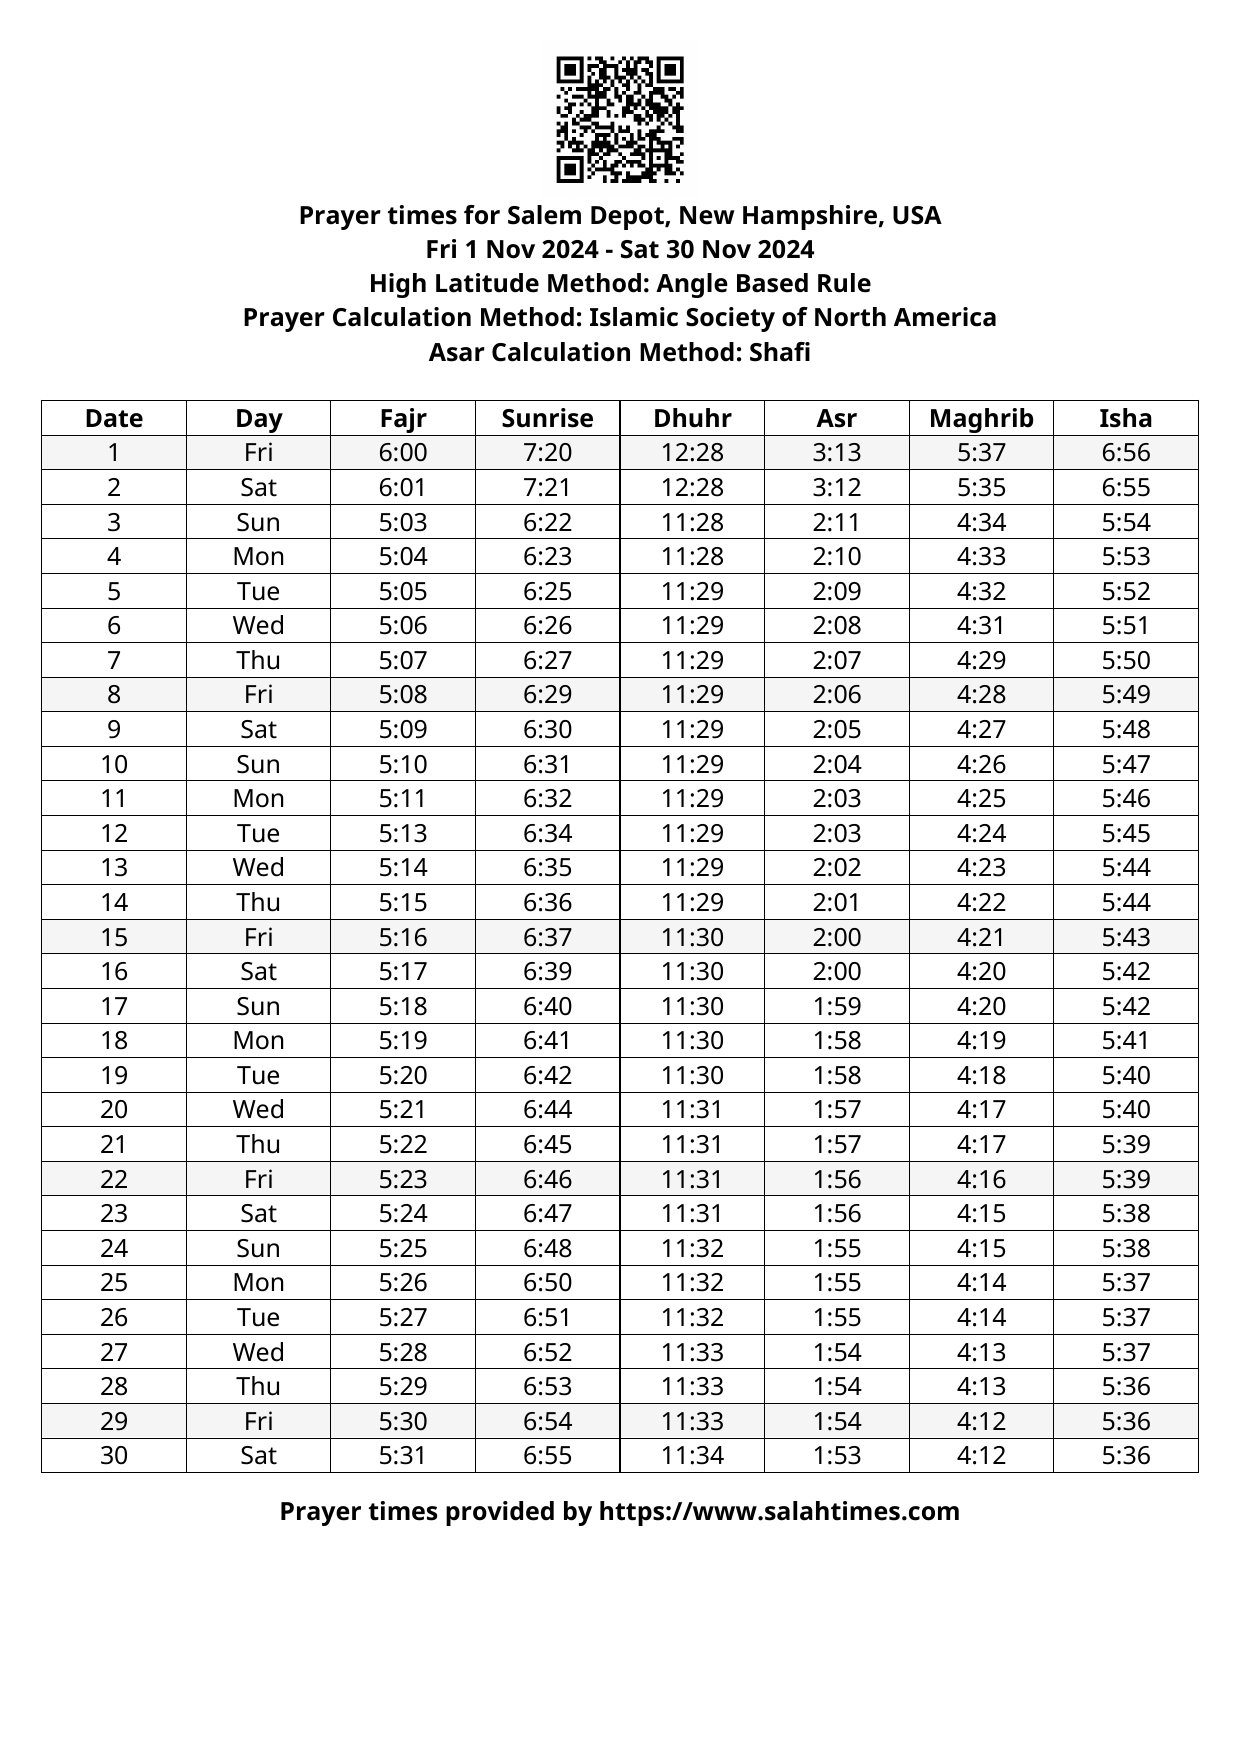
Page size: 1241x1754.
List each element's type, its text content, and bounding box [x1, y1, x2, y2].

table_cell 12:28 [621, 470, 764, 504]
table_cell 11:29 [621, 747, 764, 780]
table_cell 6:39 [476, 954, 619, 988]
table_cell 5:42 [1054, 954, 1198, 988]
table_cell 6:40 [476, 989, 619, 1022]
table_cell 6:00 [331, 436, 475, 469]
table_cell 5:26 [331, 1266, 475, 1299]
table_cell 11:29 [621, 781, 764, 815]
table_cell 3 [42, 505, 186, 538]
table_cell 1 [42, 436, 186, 469]
table_cell 6:27 [476, 643, 619, 677]
table_cell 8 [42, 678, 186, 711]
table_cell Thu [187, 885, 330, 919]
table_cell 26 [42, 1300, 186, 1334]
table_cell 5:36 [1054, 1369, 1198, 1403]
table_cell 11:33 [621, 1335, 764, 1368]
table_header Asr [765, 401, 909, 434]
table_cell 5:41 [1054, 1024, 1198, 1057]
text Prayer times provided by https://www.salahtimes.com [42, 1494, 1198, 1528]
table_cell 6:25 [476, 574, 619, 607]
table_cell 29 [42, 1404, 186, 1437]
table_header Maghrib [910, 401, 1053, 434]
table_cell 18 [42, 1024, 186, 1057]
table_cell 11:31 [621, 1127, 764, 1161]
table_cell 7:21 [476, 470, 619, 504]
table_cell 5:19 [331, 1024, 475, 1057]
table_cell 5:21 [331, 1093, 475, 1126]
table_cell 5:23 [331, 1162, 475, 1195]
table_cell 4:21 [910, 920, 1053, 953]
table_cell 5:11 [331, 781, 475, 815]
table_cell 14 [42, 885, 186, 919]
table_cell 5:52 [1054, 574, 1198, 607]
table_header Date [42, 401, 186, 434]
table_header Day [187, 401, 330, 434]
table_cell Mon [187, 1266, 330, 1299]
table_cell 1:55 [765, 1231, 909, 1264]
table_cell 5:43 [1054, 920, 1198, 953]
table_cell 11:29 [621, 609, 764, 642]
table_cell 5:25 [331, 1231, 475, 1264]
table_cell Thu [187, 643, 330, 677]
table_cell 5:37 [1054, 1266, 1198, 1299]
table_cell Wed [187, 1335, 330, 1368]
table_cell 12 [42, 816, 186, 849]
table_cell 4:22 [910, 885, 1053, 919]
table_cell 5:06 [331, 609, 475, 642]
table_cell 11:31 [621, 1093, 764, 1126]
table_cell 4:34 [910, 505, 1053, 538]
table_cell 27 [42, 1335, 186, 1368]
table_cell 5:24 [331, 1196, 475, 1230]
table_cell 5:40 [1054, 1058, 1198, 1092]
table_cell 4:26 [910, 747, 1053, 780]
table_cell 5 [42, 574, 186, 607]
table_cell 1:53 [765, 1439, 909, 1472]
table_cell 23 [42, 1196, 186, 1230]
table_cell 5:15 [331, 885, 475, 919]
table_cell 1:54 [765, 1369, 909, 1403]
table_cell Fri [187, 1404, 330, 1437]
table_cell 5:37 [1054, 1335, 1198, 1368]
table_cell Mon [187, 781, 330, 815]
table_cell 5:50 [1054, 643, 1198, 677]
table_cell Sat [187, 1196, 330, 1230]
table_cell 4:14 [910, 1300, 1053, 1334]
table_cell Sat [187, 1439, 330, 1472]
table_cell 13 [42, 851, 186, 884]
table_cell 6:55 [476, 1439, 619, 1472]
table_cell 4:15 [910, 1231, 1053, 1264]
table_cell 2:04 [765, 747, 909, 780]
table_cell 6:36 [476, 885, 619, 919]
table_cell 5:09 [331, 712, 475, 746]
table_cell 6:47 [476, 1196, 619, 1230]
table_cell 5:20 [331, 1058, 475, 1092]
table_cell Fri [187, 678, 330, 711]
table_cell 5:46 [1054, 781, 1198, 815]
table_cell 19 [42, 1058, 186, 1092]
table_cell 30 [42, 1439, 186, 1472]
table_cell 7:20 [476, 436, 619, 469]
table_cell Mon [187, 539, 330, 573]
table_cell 2:02 [765, 851, 909, 884]
table_cell 2:06 [765, 678, 909, 711]
table_cell 6:30 [476, 712, 619, 746]
table_cell 1:58 [765, 1024, 909, 1057]
table_cell 11:30 [621, 989, 764, 1022]
table_cell 6:53 [476, 1369, 619, 1403]
table_cell 4:19 [910, 1024, 1053, 1057]
table_cell 5:39 [1054, 1162, 1198, 1195]
table_cell 4:12 [910, 1404, 1053, 1437]
table_cell 9 [42, 712, 186, 746]
table_cell 10 [42, 747, 186, 780]
table_cell Tue [187, 574, 330, 607]
table_cell 5:54 [1054, 505, 1198, 538]
table_cell 11:29 [621, 816, 764, 849]
table_cell 2:00 [765, 920, 909, 953]
table_cell 4:24 [910, 816, 1053, 849]
table_cell 4 [42, 539, 186, 573]
table_cell 1:55 [765, 1266, 909, 1299]
table_cell 3:13 [765, 436, 909, 469]
table_cell 5:45 [1054, 816, 1198, 849]
table_cell 11:30 [621, 1024, 764, 1057]
table_cell 11:30 [621, 1058, 764, 1092]
table_cell 4:14 [910, 1266, 1053, 1299]
table_cell 2:03 [765, 781, 909, 815]
table_cell 5:37 [910, 436, 1053, 469]
table_cell Sat [187, 712, 330, 746]
table_cell 6:26 [476, 609, 619, 642]
table_cell 4:17 [910, 1093, 1053, 1126]
table_cell 2:10 [765, 539, 909, 573]
table_cell 6:51 [476, 1300, 619, 1334]
table_cell 6:35 [476, 851, 619, 884]
table_cell 6:45 [476, 1127, 619, 1161]
text Fri 1 Nov 2024 - Sat 30 Nov 2024 [42, 232, 1198, 266]
table_cell 6:32 [476, 781, 619, 815]
table_cell Fri [187, 920, 330, 953]
table_cell 5:44 [1054, 885, 1198, 919]
table_cell 4:33 [910, 539, 1053, 573]
table_cell Sat [187, 470, 330, 504]
table_cell 4:29 [910, 643, 1053, 677]
table_cell 2:09 [765, 574, 909, 607]
table_cell 6:46 [476, 1162, 619, 1195]
table_cell 5:38 [1054, 1231, 1198, 1264]
table_cell 4:28 [910, 678, 1053, 711]
table_cell Tue [187, 816, 330, 849]
table_cell 5:38 [1054, 1196, 1198, 1230]
table_cell 5:03 [331, 505, 475, 538]
table_cell 1:54 [765, 1404, 909, 1437]
table_cell Tue [187, 1300, 330, 1334]
table_cell 4:25 [910, 781, 1053, 815]
table_cell 5:35 [910, 470, 1053, 504]
table_cell 5:13 [331, 816, 475, 849]
table_cell 2:01 [765, 885, 909, 919]
table_cell Sun [187, 505, 330, 538]
table_cell 5:44 [1054, 851, 1198, 884]
table_cell 1:54 [765, 1335, 909, 1368]
table_cell 11:29 [621, 574, 764, 607]
table_cell 5:31 [331, 1439, 475, 1472]
table_cell 6:52 [476, 1335, 619, 1368]
table_cell 20 [42, 1093, 186, 1126]
table_cell 5:10 [331, 747, 475, 780]
table_cell 6:48 [476, 1231, 619, 1264]
text Prayer times for Salem Depot, New Hampshire, USA [42, 198, 1198, 232]
table_cell 5:37 [1054, 1300, 1198, 1334]
table_cell Thu [187, 1369, 330, 1403]
table_cell 2:05 [765, 712, 909, 746]
table_cell 11:33 [621, 1404, 764, 1437]
picture [542, 41, 699, 198]
table_cell 5:40 [1054, 1093, 1198, 1126]
table_cell 5:30 [331, 1404, 475, 1437]
table_cell 4:32 [910, 574, 1053, 607]
table_header Isha [1054, 401, 1198, 434]
table_cell 4:15 [910, 1196, 1053, 1230]
table_cell 4:20 [910, 954, 1053, 988]
table_cell 5:53 [1054, 539, 1198, 573]
table_cell 5:42 [1054, 989, 1198, 1022]
table_cell 5:04 [331, 539, 475, 573]
table_cell 6:01 [331, 470, 475, 504]
table_cell 12:28 [621, 436, 764, 469]
table_cell 1:57 [765, 1127, 909, 1161]
table_cell 6:31 [476, 747, 619, 780]
table_cell 11:33 [621, 1369, 764, 1403]
table_cell 11:31 [621, 1162, 764, 1195]
table_cell 2:00 [765, 954, 909, 988]
table_cell 5:39 [1054, 1127, 1198, 1161]
table_cell 6:34 [476, 816, 619, 849]
table_cell 11:32 [621, 1300, 764, 1334]
table_cell 4:17 [910, 1127, 1053, 1161]
table_cell 5:51 [1054, 609, 1198, 642]
table_cell 5:28 [331, 1335, 475, 1368]
table_cell 1:55 [765, 1300, 909, 1334]
table_cell 15 [42, 920, 186, 953]
table_cell 11:28 [621, 539, 764, 573]
table_cell 16 [42, 954, 186, 988]
table_cell 2:08 [765, 609, 909, 642]
table_cell Sat [187, 954, 330, 988]
table_cell 11:29 [621, 643, 764, 677]
table_cell 6:44 [476, 1093, 619, 1126]
table_cell 6 [42, 609, 186, 642]
table_cell 4:27 [910, 712, 1053, 746]
table_cell 4:23 [910, 851, 1053, 884]
table_cell 5:27 [331, 1300, 475, 1334]
table_cell 5:16 [331, 920, 475, 953]
table_cell 7 [42, 643, 186, 677]
table_cell 11:30 [621, 954, 764, 988]
table_cell 11:34 [621, 1439, 764, 1472]
table_cell 6:56 [1054, 436, 1198, 469]
table_cell 6:23 [476, 539, 619, 573]
table_cell 4:12 [910, 1439, 1053, 1472]
table_cell 17 [42, 989, 186, 1022]
table_cell Wed [187, 1093, 330, 1126]
table_cell 3:12 [765, 470, 909, 504]
table_cell Fri [187, 1162, 330, 1195]
table_cell 6:41 [476, 1024, 619, 1057]
table_cell 5:36 [1054, 1404, 1198, 1437]
table_cell Tue [187, 1058, 330, 1092]
table_cell 4:13 [910, 1335, 1053, 1368]
table_cell 5:49 [1054, 678, 1198, 711]
table_cell 4:16 [910, 1162, 1053, 1195]
table_cell 11:32 [621, 1231, 764, 1264]
table_cell Wed [187, 851, 330, 884]
table_cell 1:57 [765, 1093, 909, 1126]
table_cell 1:58 [765, 1058, 909, 1092]
table_cell 11:30 [621, 920, 764, 953]
table_cell 21 [42, 1127, 186, 1161]
table_cell Sun [187, 1231, 330, 1264]
table_cell 6:22 [476, 505, 619, 538]
table_cell 1:59 [765, 989, 909, 1022]
table_cell 6:29 [476, 678, 619, 711]
text Asar Calculation Method: Shafi [42, 334, 1198, 368]
table_cell 5:48 [1054, 712, 1198, 746]
table_cell 11:31 [621, 1196, 764, 1230]
table_cell 5:14 [331, 851, 475, 884]
table_cell 6:37 [476, 920, 619, 953]
table_cell Thu [187, 1127, 330, 1161]
table_cell 2:03 [765, 816, 909, 849]
table_cell 11:32 [621, 1266, 764, 1299]
table_cell Sun [187, 989, 330, 1022]
table_cell 2 [42, 470, 186, 504]
table_cell 2:11 [765, 505, 909, 538]
table_cell 24 [42, 1231, 186, 1264]
table_header Dhuhr [621, 401, 764, 434]
table_cell 4:20 [910, 989, 1053, 1022]
table_cell 5:22 [331, 1127, 475, 1161]
table_cell Fri [187, 436, 330, 469]
table_cell 5:17 [331, 954, 475, 988]
table_cell Sun [187, 747, 330, 780]
table_cell 11:28 [621, 505, 764, 538]
table_cell 11:29 [621, 712, 764, 746]
table_cell 6:54 [476, 1404, 619, 1437]
table_cell 2:07 [765, 643, 909, 677]
table_cell 5:08 [331, 678, 475, 711]
table_cell 6:55 [1054, 470, 1198, 504]
table_cell 5:05 [331, 574, 475, 607]
table_cell 5:36 [1054, 1439, 1198, 1472]
table_cell 1:56 [765, 1196, 909, 1230]
table_cell 28 [42, 1369, 186, 1403]
table_cell 5:47 [1054, 747, 1198, 780]
table_cell 25 [42, 1266, 186, 1299]
table_header Sunrise [476, 401, 619, 434]
table_cell 1:56 [765, 1162, 909, 1195]
table_cell Wed [187, 609, 330, 642]
table_cell 5:29 [331, 1369, 475, 1403]
table_cell 5:18 [331, 989, 475, 1022]
table_cell 5:07 [331, 643, 475, 677]
table_cell 4:18 [910, 1058, 1053, 1092]
text Prayer Calculation Method: Islamic Society of North America [42, 300, 1198, 334]
table_cell 11:29 [621, 678, 764, 711]
table_cell 11:29 [621, 851, 764, 884]
table_header Fajr [331, 401, 475, 434]
table_cell 22 [42, 1162, 186, 1195]
table_cell 11:29 [621, 885, 764, 919]
table_cell 4:13 [910, 1369, 1053, 1403]
table_cell 4:31 [910, 609, 1053, 642]
table_cell 6:42 [476, 1058, 619, 1092]
text High Latitude Method: Angle Based Rule [42, 266, 1198, 300]
table_cell Mon [187, 1024, 330, 1057]
table_cell 11 [42, 781, 186, 815]
table_cell 6:50 [476, 1266, 619, 1299]
